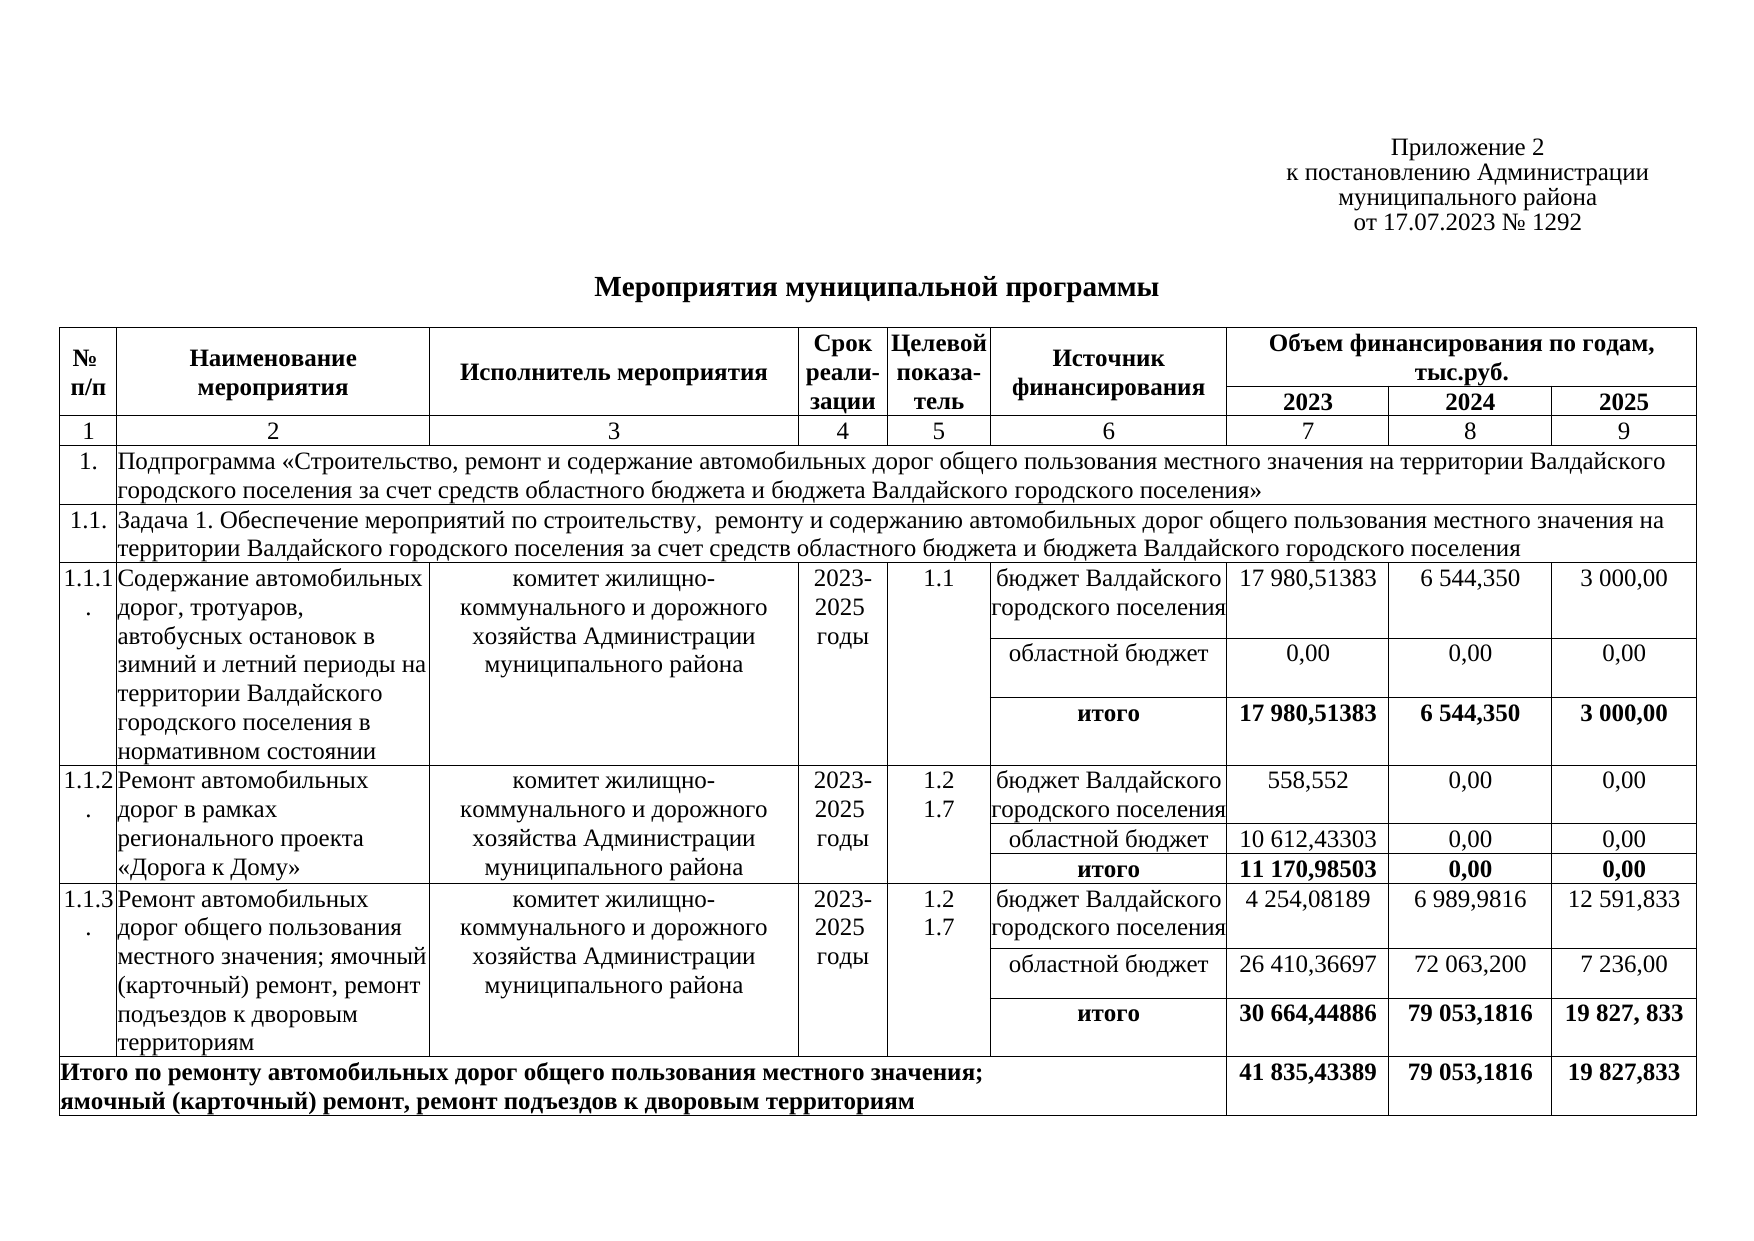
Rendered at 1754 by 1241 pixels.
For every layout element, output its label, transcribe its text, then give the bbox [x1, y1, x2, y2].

table_cell областной бюджет [991, 639, 1226, 697]
table_cell 17 980,51383 [1227, 563, 1388, 637]
table_cell комитет жилищно-коммунального и дорожного хозяйства Администрации муниципального района [430, 563, 798, 764]
table_cell 2 [117, 416, 429, 445]
table_cell Итого по ремонту автомобильных дорог общего пользования местного значения; ямочный (карточный) ремонт, ремонт подъездов к дворовым территориям [60, 1057, 1226, 1115]
table_header № п/п [60, 328, 116, 415]
table_header Наименование мероприятия [117, 328, 429, 415]
table_cell 26 410,36697 [1227, 949, 1388, 997]
table_cell 2025 [1552, 387, 1696, 415]
table_cell 0,00 [1227, 639, 1388, 697]
table_cell 2023- 2025 годы [799, 563, 887, 764]
table_cell 6 544,350 [1389, 563, 1551, 637]
table_cell 1.2 1.7 [888, 766, 990, 883]
table_cell 1.1. [60, 505, 116, 562]
table_cell областной бюджет [991, 824, 1226, 853]
table_cell комитет жилищно-коммунального и дорожного хозяйства Администрации муниципального района [430, 766, 798, 883]
table_cell 4 254,08189 [1227, 884, 1388, 948]
table_cell 5 [888, 416, 990, 445]
table_header Целевой показа-тель [888, 328, 990, 415]
table_cell 6 544,350 [1389, 698, 1551, 764]
table_cell итого [991, 698, 1226, 764]
table_cell Ремонт автомобильных дорог в рамках регионального проекта «Дорога к Дому» [117, 766, 429, 883]
text Приложение 2 [1240, 136, 1695, 161]
table_cell 2023- 2025 годы [799, 884, 887, 1056]
table_cell 41 835,43389 [1227, 1057, 1388, 1115]
table_cell 72 063,200 [1389, 949, 1551, 997]
table_cell 0,00 [1389, 766, 1551, 823]
table_cell бюджет Валдайского городского поселения [991, 563, 1226, 637]
table_cell 1.1 [888, 563, 990, 764]
table_cell 30 664,44886 [1227, 999, 1388, 1056]
table_cell итого [991, 854, 1226, 883]
table_cell 2023- 2025 годы [799, 766, 887, 883]
table_cell 12 591,833 [1552, 884, 1696, 948]
table_cell 19 827,833 [1552, 1057, 1696, 1115]
table_cell 7 236,00 [1552, 949, 1696, 997]
table_cell Содержание автомобильных дорог, тротуаров, автобусных остановок в зимний и летний периоды на территории Валдайского городского поселения в нормативном состоянии [117, 563, 429, 764]
table_cell 4 [799, 416, 887, 445]
table_cell 6 [991, 416, 1226, 445]
table_cell 3 000,00 [1552, 698, 1696, 764]
table_cell 3 [430, 416, 798, 445]
table_cell 19 827, 833 [1552, 999, 1696, 1056]
text от 17.07.2023 № 1292 [1240, 211, 1695, 236]
table_cell 0,00 [1552, 639, 1696, 697]
table_cell 10 612,43303 [1227, 824, 1388, 853]
table_header Объем финансирования по годам, тыс.руб. [1227, 328, 1696, 386]
table_cell 11 170,98503 [1227, 854, 1388, 883]
table_cell 7 [1227, 416, 1388, 445]
table_cell 8 [1389, 416, 1551, 445]
table_cell 558,552 [1227, 766, 1388, 823]
table_cell 1.2 1.7 [888, 884, 990, 1056]
table_cell 0,00 [1552, 824, 1696, 853]
table_cell 1.1.2. [60, 766, 116, 883]
table_cell 0,00 [1552, 766, 1696, 823]
table_cell Ремонт автомобильных дорог общего пользования местного значения; ямочный (карточный) ремонт, ремонт подъездов к дворовым территориям [117, 884, 429, 1056]
table_cell бюджет Валдайского городского поселения [991, 884, 1226, 948]
table_header Исполнитель мероприятия [430, 328, 798, 415]
table_cell комитет жилищно-коммунального и дорожного хозяйства Администрации муниципального района [430, 884, 798, 1056]
text муниципального района [1240, 186, 1695, 211]
table_cell 79 053,1816 [1389, 1057, 1551, 1115]
table_cell областной бюджет [991, 949, 1226, 997]
table_cell бюджет Валдайского городского поселения [991, 766, 1226, 823]
table_cell 79 053,1816 [1389, 999, 1551, 1056]
table_header Источник финансирования [991, 328, 1226, 415]
table_cell 0,00 [1389, 639, 1551, 697]
table_cell 3 000,00 [1552, 563, 1696, 637]
table_cell 6 989,9816 [1389, 884, 1551, 948]
table_cell 0,00 [1389, 824, 1551, 853]
table_cell 17 980,51383 [1227, 698, 1388, 764]
table_cell 1 [60, 416, 116, 445]
table_cell 2024 [1389, 387, 1551, 415]
table_cell Подпрограмма «Строительство, ремонт и содержание автомобильных дорог общего пользования местного значения на территории Валдайского городского поселения за счет средств областного бюджета и бюджета Валдайского городского поселения» [117, 446, 1696, 504]
table_cell 1. [60, 446, 116, 504]
table_cell итого [991, 999, 1226, 1056]
table_cell 1.1.1. [60, 563, 116, 764]
table_cell 0,00 [1389, 854, 1551, 883]
table_cell 2023 [1227, 387, 1388, 415]
table_cell 0,00 [1552, 854, 1696, 883]
table_cell 1.1.3. [60, 884, 116, 1056]
text к постановлению Администрации [1240, 161, 1695, 186]
text Мероприятия муниципальной программы [59, 269, 1695, 303]
table_cell 9 [1552, 416, 1696, 445]
table_header Срок реали-зации [799, 328, 887, 415]
table_cell Задача 1. Обеспечение мероприятий по строительству, ремонту и содержанию автомобильных дорог общего пользования местного значения на территории Валдайского городского поселения за счет средств областного бюджета и бюджета Валдайского городского поселения [117, 505, 1696, 562]
